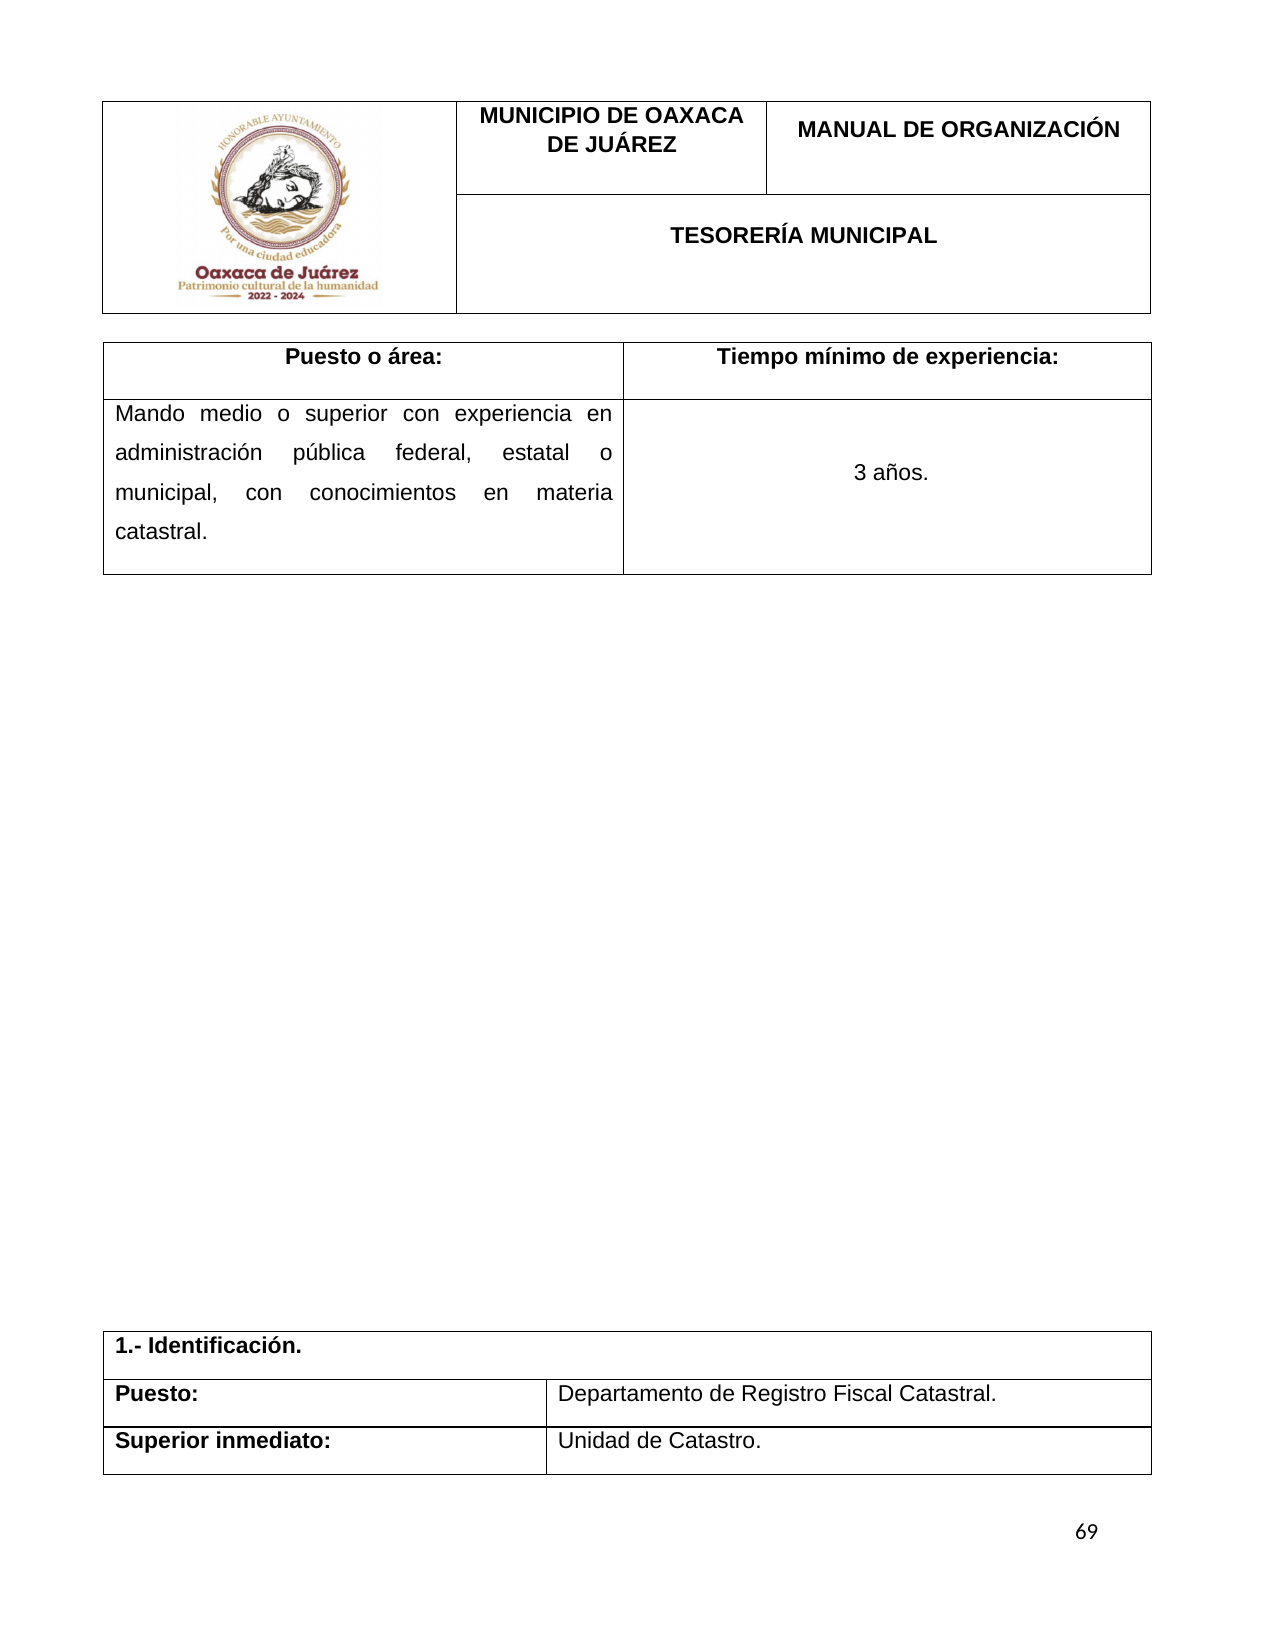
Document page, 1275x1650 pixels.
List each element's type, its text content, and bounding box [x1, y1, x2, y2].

table_cell Tiempo mínimo de experiencia: [624, 343, 1151, 399]
table_cell Departamento de Registro Fiscal Catastral. [547, 1380, 1151, 1426]
table_cell Mando medio o superior con experiencia en administración pública federal, estatal o municipal, con conocimientos en materia catastral. [104, 400, 623, 574]
table_cell Puesto: [104, 1380, 546, 1426]
table_cell Superior inmediato: [104, 1428, 546, 1474]
table_cell Puesto o área: [104, 343, 623, 399]
table_header 1.- Identificación. [104, 1332, 1151, 1378]
table_cell Unidad de Catastro. [547, 1428, 1151, 1474]
picture [175, 104, 382, 307]
table_cell 3 años. [624, 400, 1151, 574]
picture [0, 1517, 1275, 1588]
